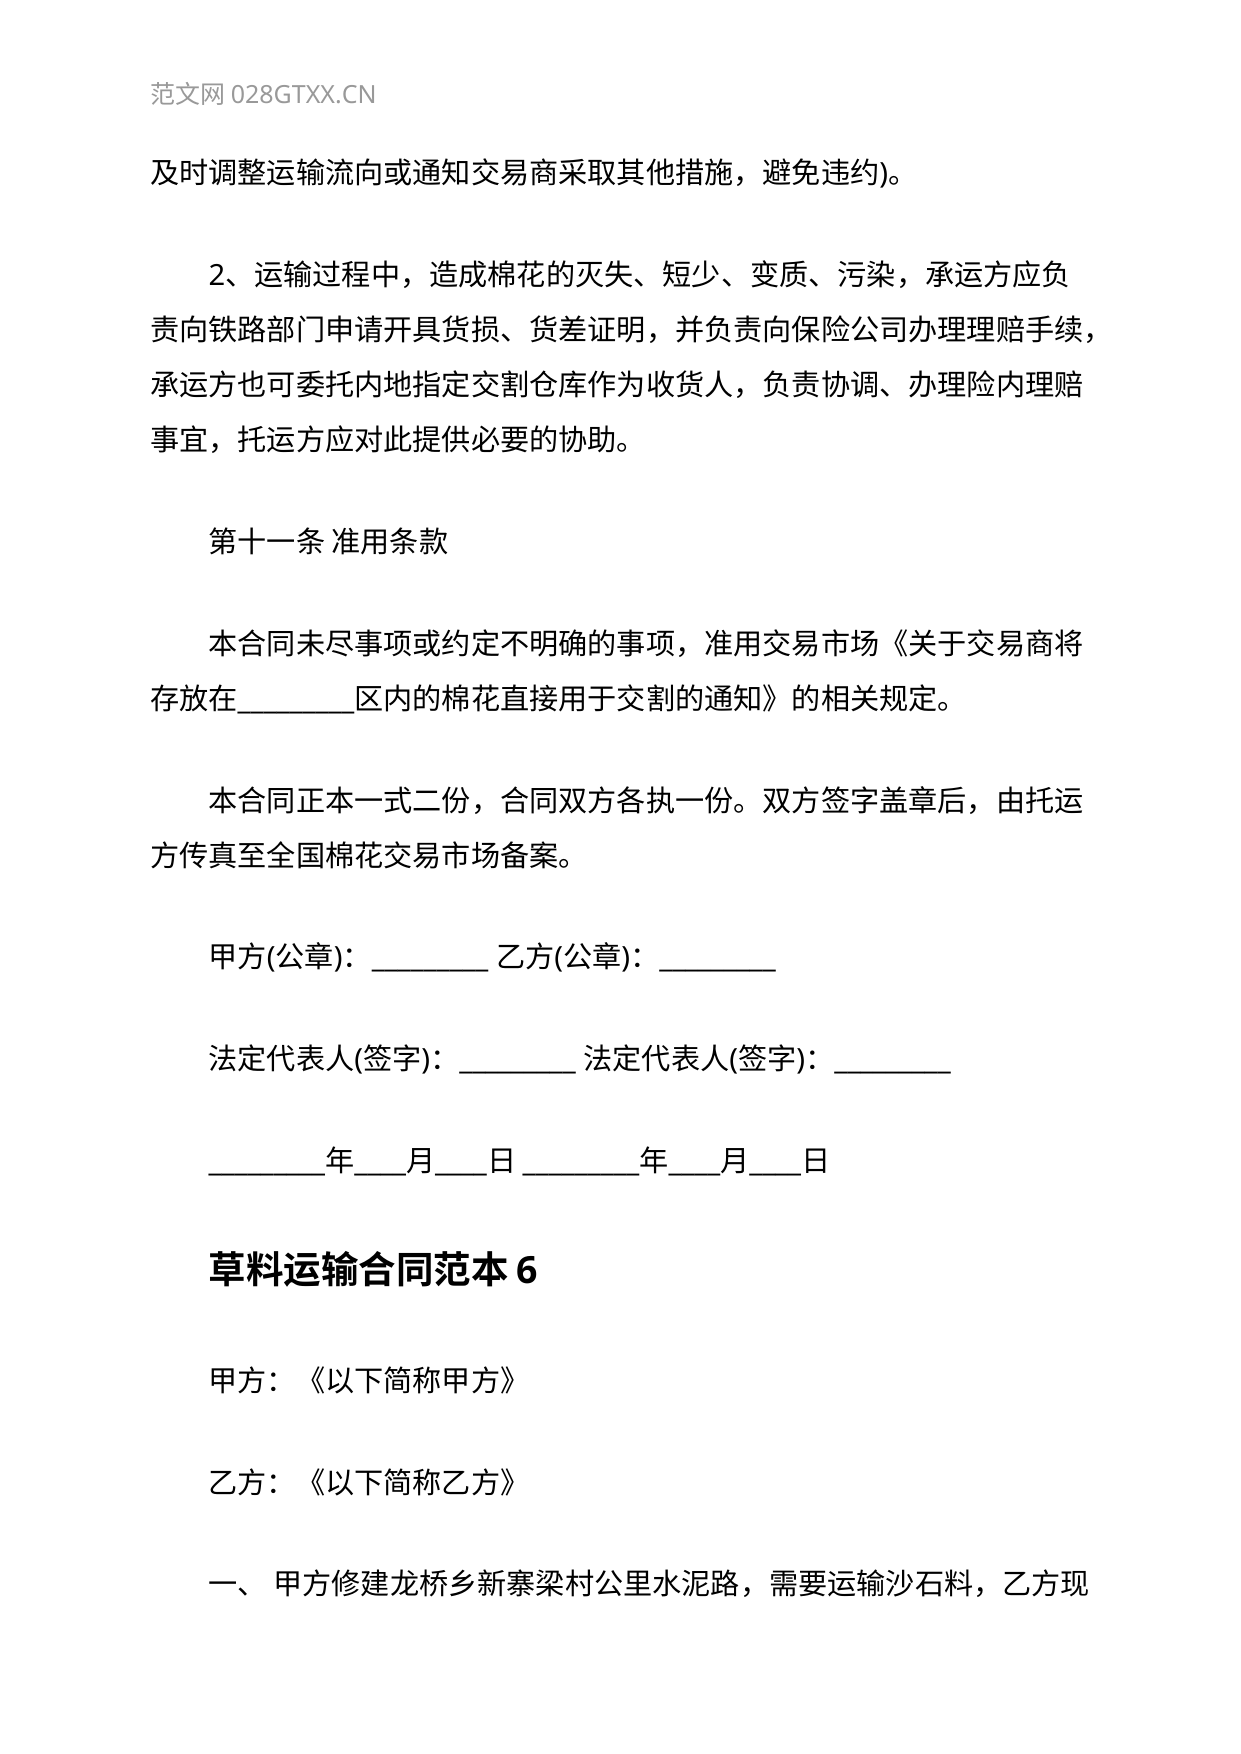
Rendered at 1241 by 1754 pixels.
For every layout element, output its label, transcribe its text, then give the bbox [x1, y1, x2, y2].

text 甲方(公章)：_________ 乙方(公章)：_________ [150, 934, 1090, 976]
text 乙方：《以下简称乙方》 [150, 1459, 1090, 1501]
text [150, 1561, 1090, 1603]
text 第十一条 准用条款 [150, 518, 1090, 561]
text 2、运输过程中，造成棉花的灭失、短少、变质、污染，承运方应负责向铁路部门申请开具货损、货差证明，并负责向保险公司办理理赔手续，承运方也可委托内地指定交割仓库作为收货人，负责协调、办理险内理赔事宜，托运方应对此提供必要的协助。 [150, 252, 1090, 459]
text 甲方：《以下简称甲方》 [150, 1357, 1090, 1400]
text _________年____月____日 _________年____月____日 [150, 1138, 1090, 1180]
text 本合同未尽事项或约定不明确的事项，准用交易市场《关于交易商将存放在_________区内的棉花直接用于交割的通知》的相关规定。 [150, 620, 1090, 718]
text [150, 150, 1090, 192]
text 法定代表人(签字)：_________ 法定代表人(签字)：_________ [150, 1036, 1090, 1078]
text 本合同正本一式二份，合同双方各执一份。双方签字盖章后，由托运方传真至全国棉花交易市场备案。 [150, 777, 1090, 874]
text 草料运输合同范本6 [150, 1240, 1090, 1294]
